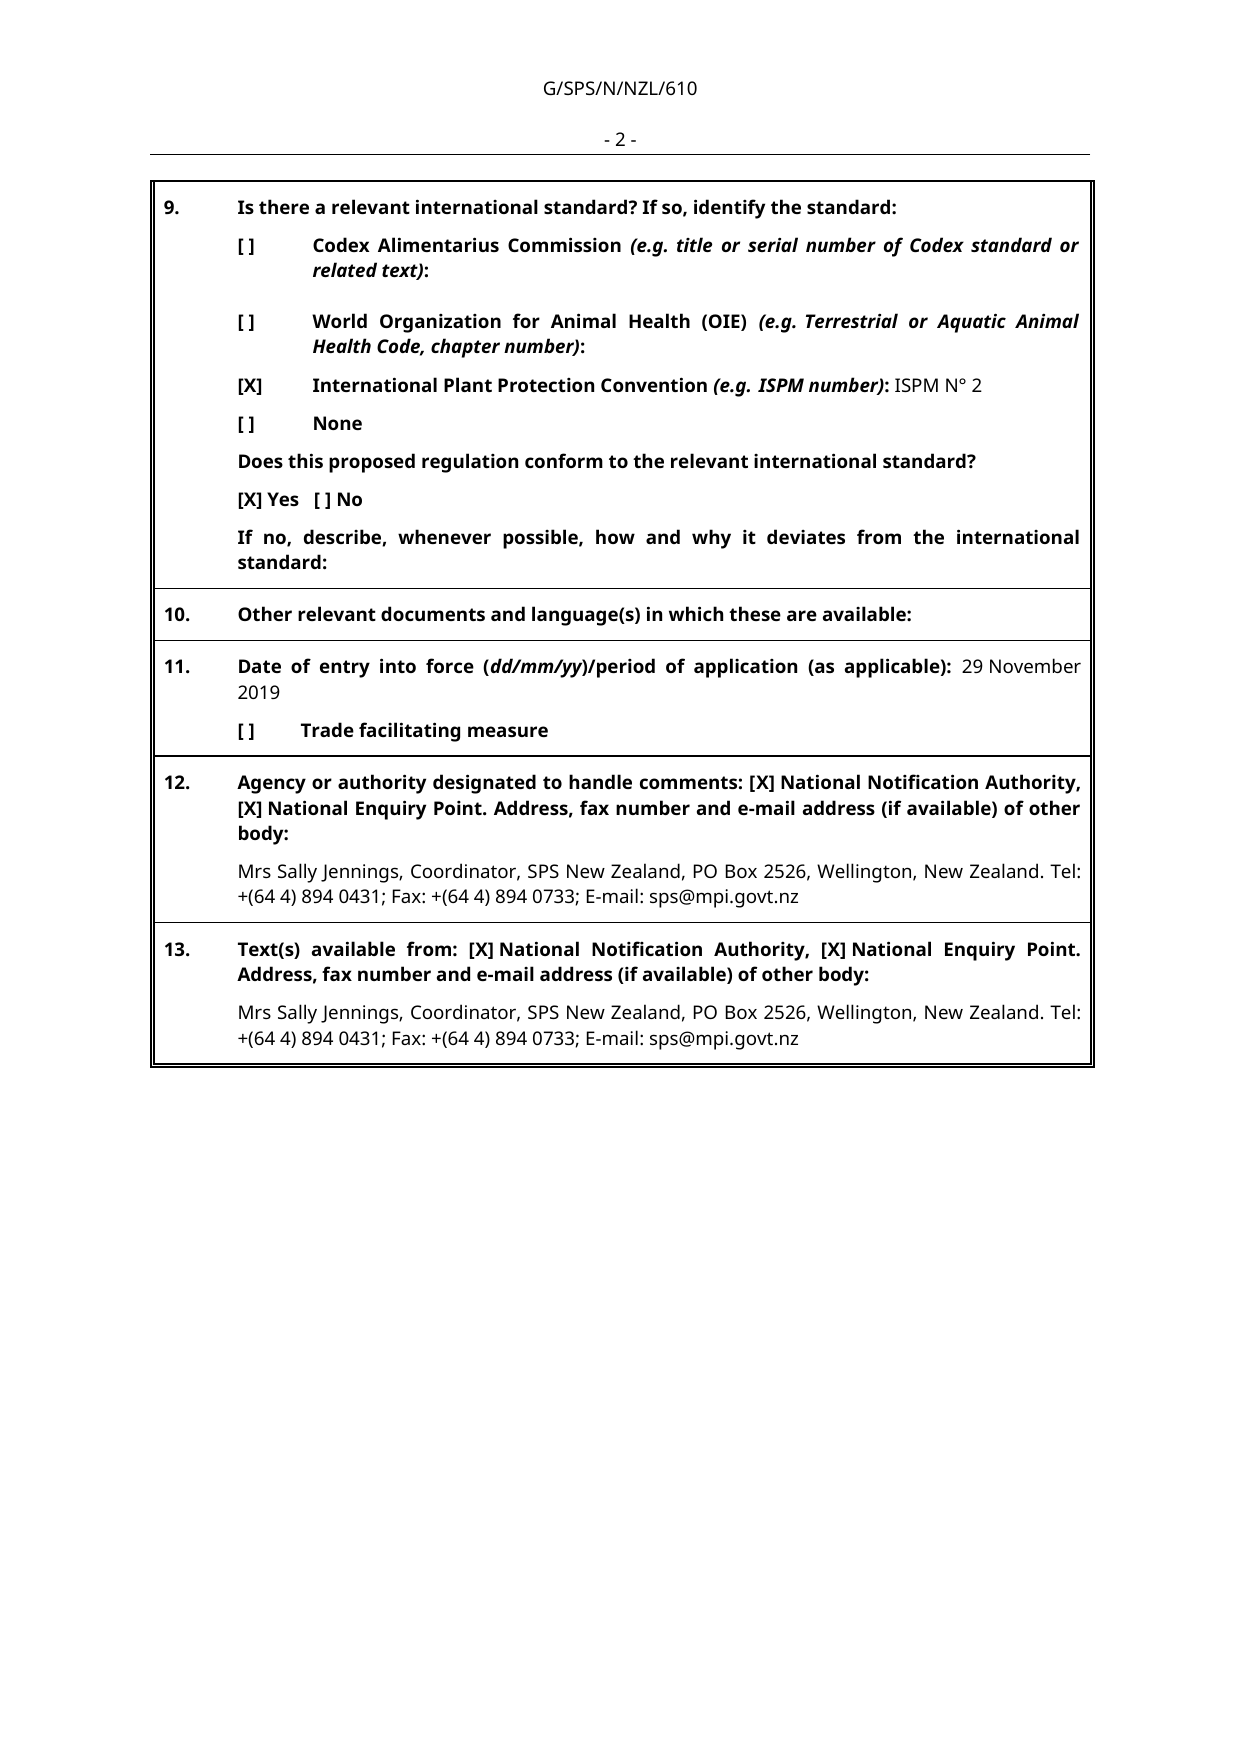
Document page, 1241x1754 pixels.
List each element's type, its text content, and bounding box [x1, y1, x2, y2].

table_cell Agency or authority designated to handle comments: [X] National Notification Authority, [X] National Enquiry Point. Address, fax number and e-mail address (if available) of other body: Mrs Sally Jennings, Coordinator, SPS New Zealand, PO Box 2526, Wellington, New Zealand. Tel: +(64 4) 894 0431; Fax: +(64 4) 894 0733; E-mail: sps@mpi.govt.nz [226, 757, 1090, 922]
table_cell Is there a relevant international standard? If so, identify the standard: [ ] Codex Alimentarius Commission (e.g. title or serial number of Codex standard or related text): [ ] World Organization for Animal Health (OIE) (e.g. Terrestrial or Aquatic Animal Health Code, chapter number): [X] International Plant Protection Convention (e.g. ISPM number): ISPM N° 2 [ ] None Does this proposed regulation conform to the relevant international standard? [X] Yes [ ] No If no, describe, whenever possible, how and why it deviates from the international standard: [226, 182, 1090, 587]
table_cell Text(s) available from: [X] National Notification Authority, [X] National Enquiry Point. Address, fax number and e-mail address (if available) of other body: Mrs Sally Jennings, Coordinator, SPS New Zealand, PO Box 2526, Wellington, New Zealand. Tel: +(64 4) 894 0431; Fax: +(64 4) 894 0733; E-mail: sps@mpi.govt.nz [226, 923, 1090, 1063]
table_cell Other relevant documents and language(s) in which these are available: [226, 589, 1090, 639]
table_cell 9. [155, 182, 226, 587]
table_cell 10. [155, 589, 226, 639]
table_cell 12. [155, 757, 226, 922]
table_cell 13. [155, 923, 226, 1063]
table_cell 11. [155, 641, 226, 755]
table_cell Date of entry into force (dd/mm/yy)/period of application (as applicable): 29 November 2019 [ ] Trade facilitating measure [226, 641, 1090, 755]
